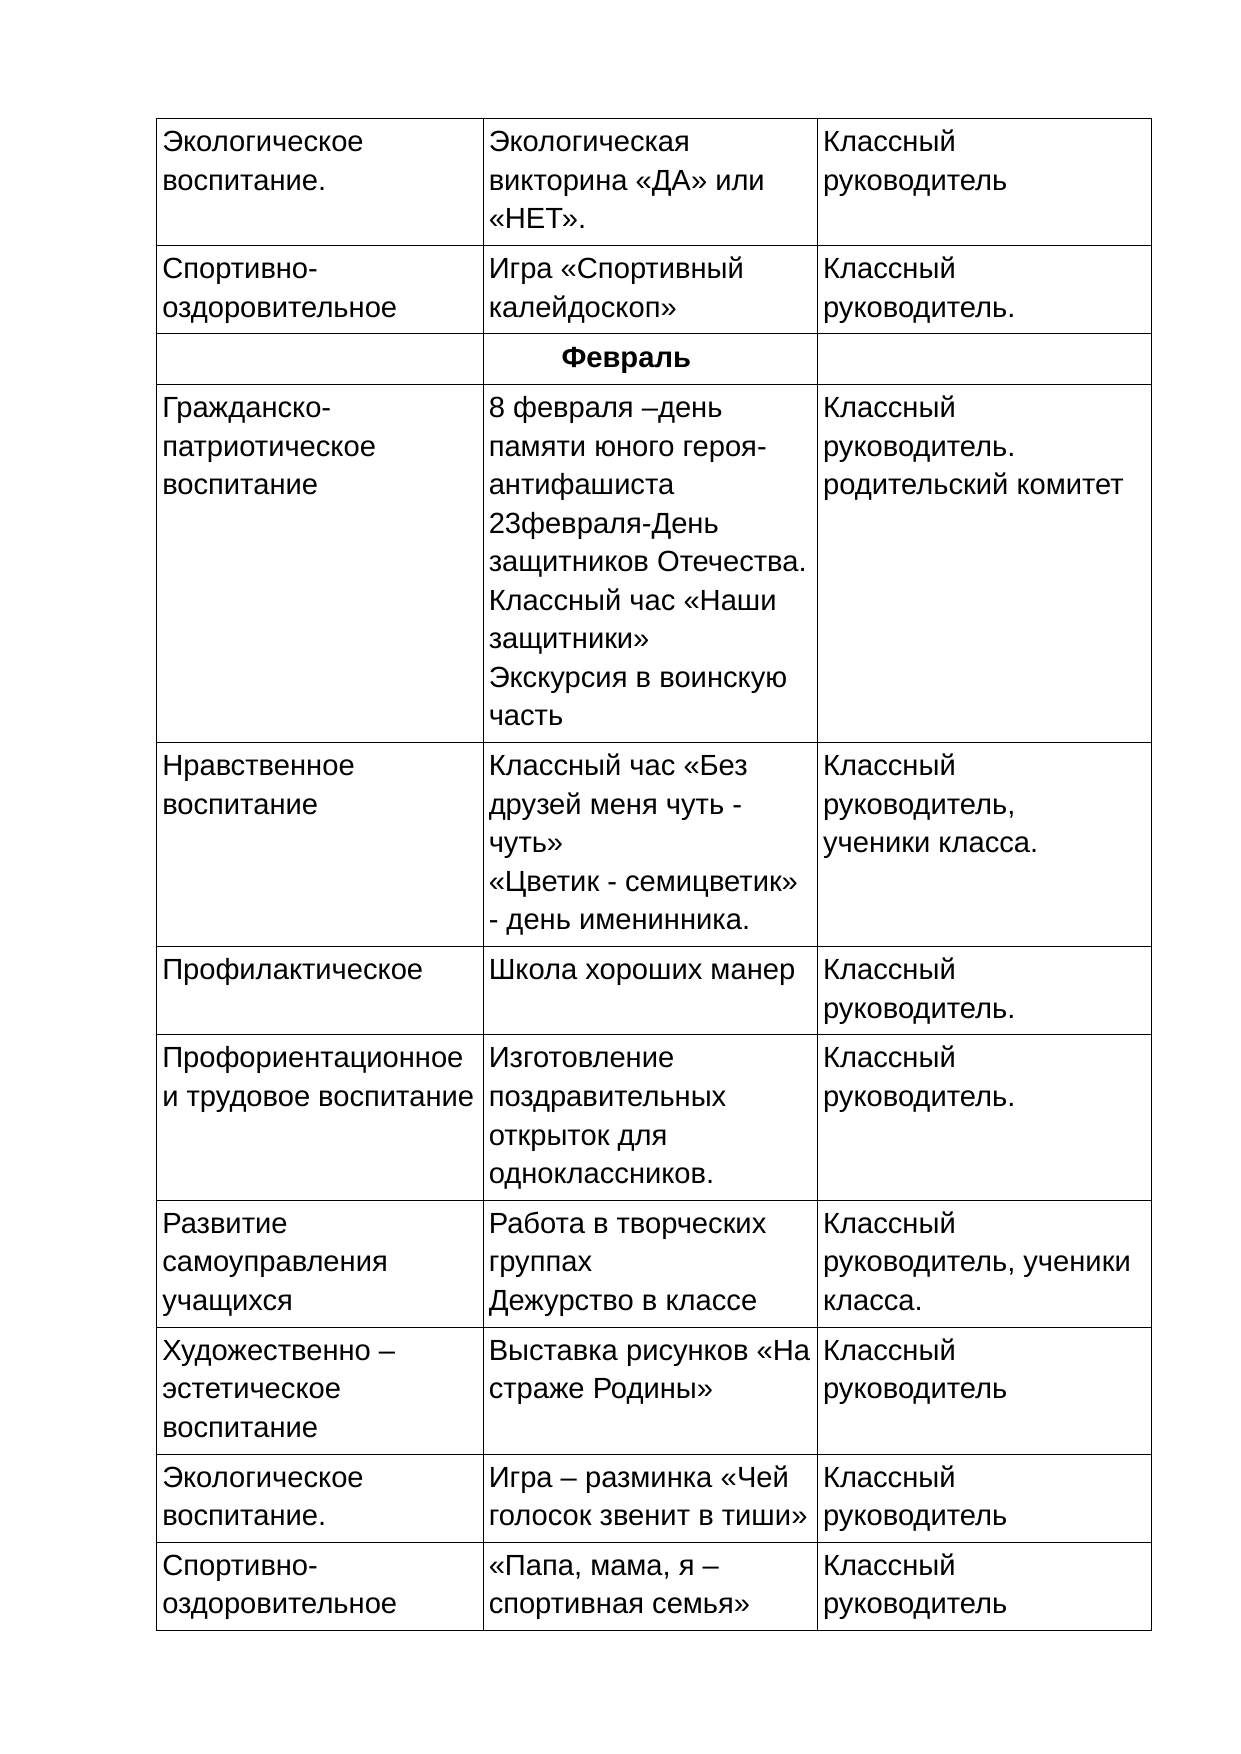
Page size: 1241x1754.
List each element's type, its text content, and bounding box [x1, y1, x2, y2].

table_cell Игра «Спортивный калейдоскоп» [484, 246, 817, 333]
table_cell Классный руководитель [818, 1543, 1151, 1630]
table_cell Классный руководитель. [818, 1035, 1151, 1200]
table_cell Гражданско-патриотическое воспитание [157, 385, 483, 742]
table_cell Экологическое воспитание. [157, 1455, 483, 1542]
table_cell Февраль [484, 334, 817, 384]
table_cell Работа в творческих группах Дежурство в классе [484, 1201, 817, 1327]
table_cell Профориентационное и трудовое воспитание [157, 1035, 483, 1200]
table_cell Классный руководитель. [818, 246, 1151, 333]
table_cell Изготовление поздравительных открыток для одноклассников. [484, 1035, 817, 1200]
table_cell Классный руководитель, ученики класса. [818, 1201, 1151, 1327]
table_cell [157, 334, 483, 384]
table_cell Профилактическое [157, 947, 483, 1034]
table_cell Классный руководитель [818, 1455, 1151, 1542]
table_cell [818, 119, 1151, 245]
table_cell Классный руководитель. родительский комитет [818, 385, 1151, 742]
table_cell Школа хороших манер [484, 947, 817, 1034]
table_cell Классный руководитель [818, 1328, 1151, 1453]
table_cell Игра – разминка «Чей голосок звенит в тиши» [484, 1455, 817, 1542]
table_cell Классный час «Без друзей меня чуть - чуть» «Цветик - семицветик» - день именинника. [484, 743, 817, 946]
table_cell Экологическая викторина «ДА» или «НЕТ». [484, 119, 817, 245]
table_cell Спортивно-оздоровительное [157, 246, 483, 333]
table_cell Художественно – эстетическое воспитание [157, 1328, 483, 1453]
table_cell Развитие самоуправления учащихся [157, 1201, 483, 1327]
table_cell Выставка рисунков «На страже Родины» [484, 1328, 817, 1453]
table_cell Классный руководитель, ученики класса. [818, 743, 1151, 946]
table_cell Классный руководитель. [818, 947, 1151, 1034]
table_cell [818, 334, 1151, 384]
table_cell Экологическое воспитание. [157, 119, 483, 245]
table_cell Нравственное воспитание [157, 743, 483, 946]
table_cell 8 февраля –день памяти юного героя-антифашиста 23февраля-День защитников Отечества. Классный час «Наши защитники» Экскурсия в воинскую часть [484, 385, 817, 742]
table_cell «Папа, мама, я – спортивная семья» [484, 1543, 817, 1630]
table_cell Спортивно-оздоровительное [157, 1543, 483, 1630]
